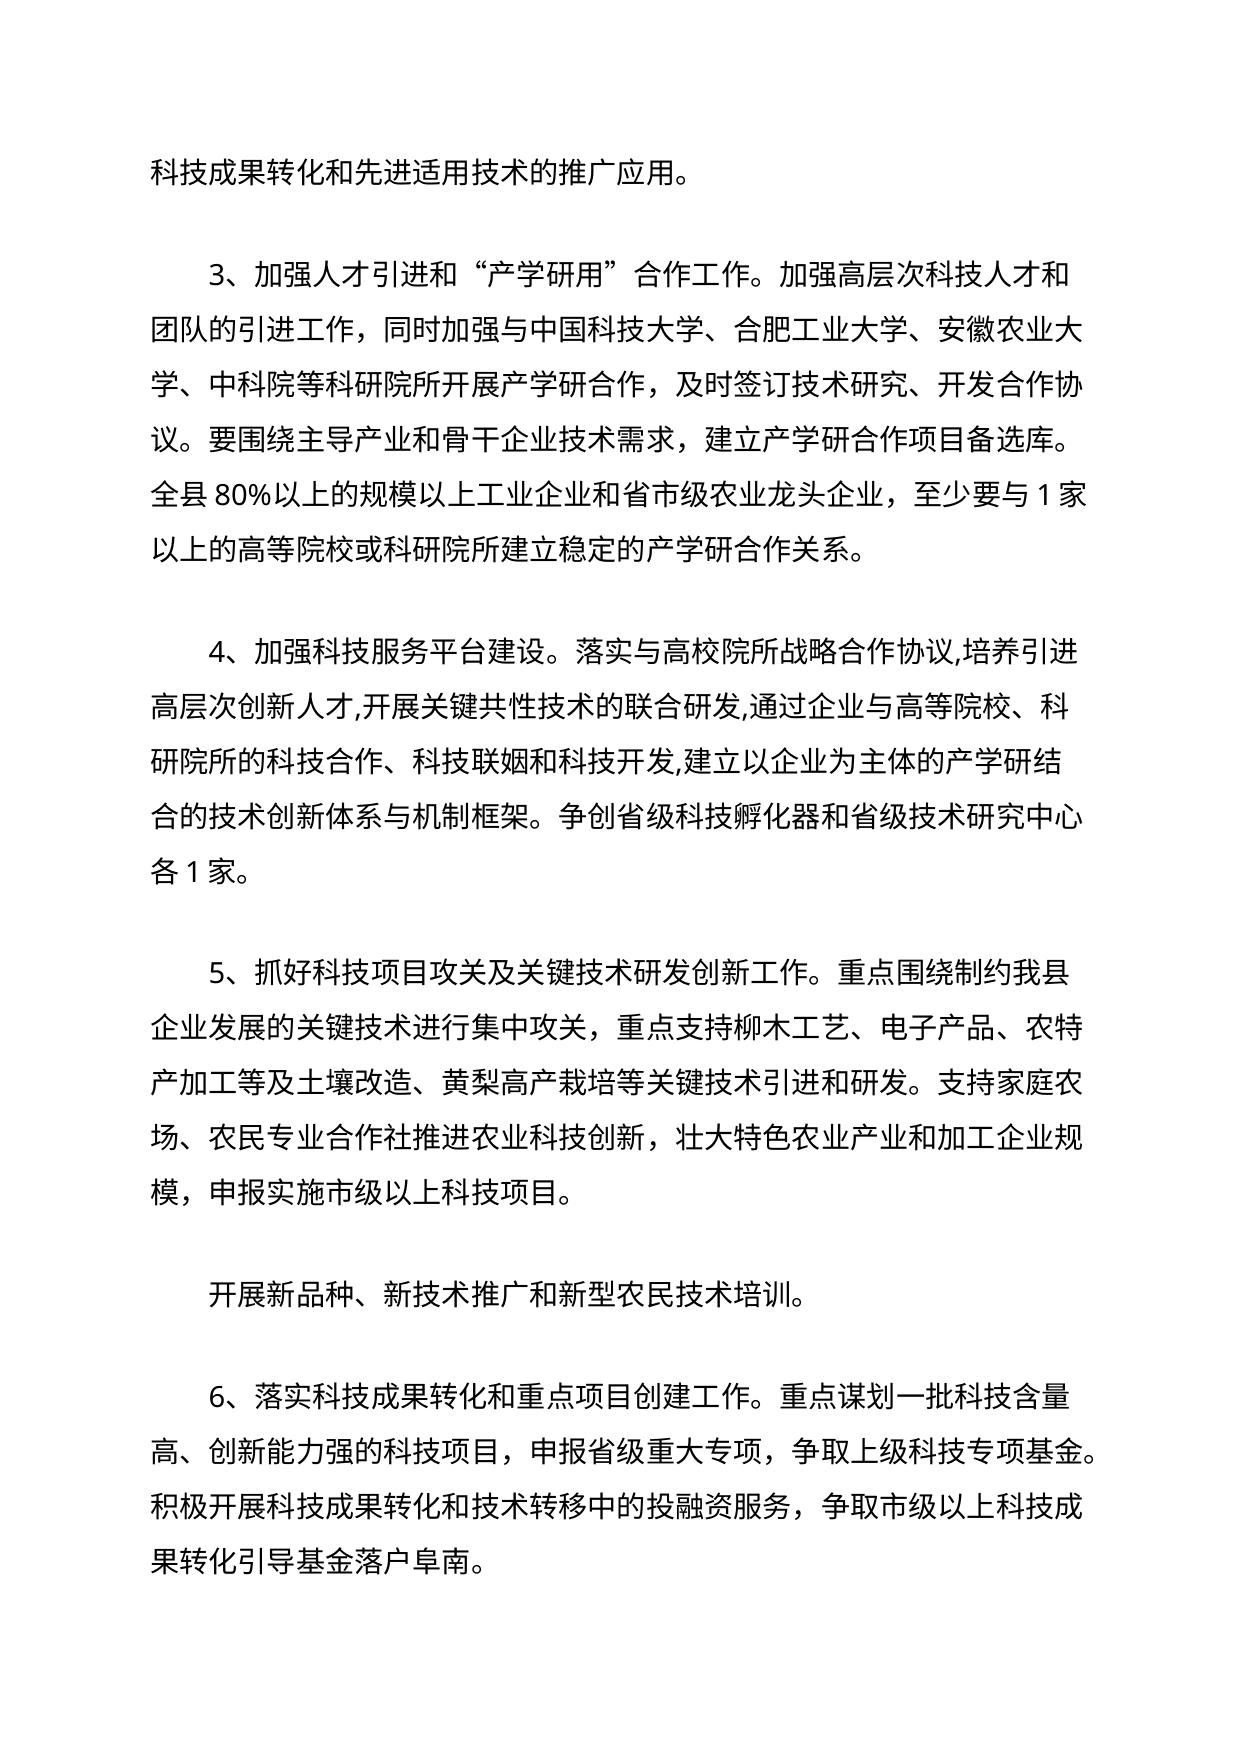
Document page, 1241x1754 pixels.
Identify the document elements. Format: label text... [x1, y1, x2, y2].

text 6、落实科技成果转化和重点项目创建工作。重点谋划一批科技含量高、创新能力强的科技项目，申报省级重大专项，争取上级科技专项基金。积极开展科技成果转化和技术转移中的投融资服务，争取市级以上科技成果转化引导基金落户阜南。 [150, 1373, 1090, 1580]
text 3、加强人才引进和“产学研用”合作工作。加强高层次科技人才和团队的引进工作，同时加强与中国科技大学、合肥工业大学、安徽农业大学、中科院等科研院所开展产学研合作，及时签订技术研究、开发合作协议。要围绕主导产业和骨干企业技术需求，建立产学研合作项目备选库。全县80%以上的规模以上工业企业和省市级农业龙头企业，至少要与1家以上的高等院校或科研院所建立稳定的产学研合作关系。 [150, 252, 1090, 569]
text 5、抓好科技项目攻关及关键技术研发创新工作。重点围绕制约我县企业发展的关键技术进行集中攻关，重点支持柳木工艺、电子产品、农特产加工等及土壤改造、黄梨高产栽培等关键技术引进和研发。支持家庭农场、农民专业合作社推进农业科技创新，壮大特色农业产业和加工企业规模，申报实施市级以上科技项目。 [150, 950, 1090, 1212]
text 4、加强科技服务平台建设。落实与高校院所战略合作协议,培养引进高层次创新人才,开展关键共性技术的联合研发,通过企业与高等院校、科研院所的科技合作、科技联姻和科技开发,建立以企业为主体的产学研结合的技术创新体系与机制框架。争创省级科技孵化器和省级技术研究中心各1家。 [150, 628, 1090, 891]
text 开展新品种、新技术推广和新型农民技术培训。 [150, 1272, 1090, 1314]
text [150, 150, 1090, 192]
